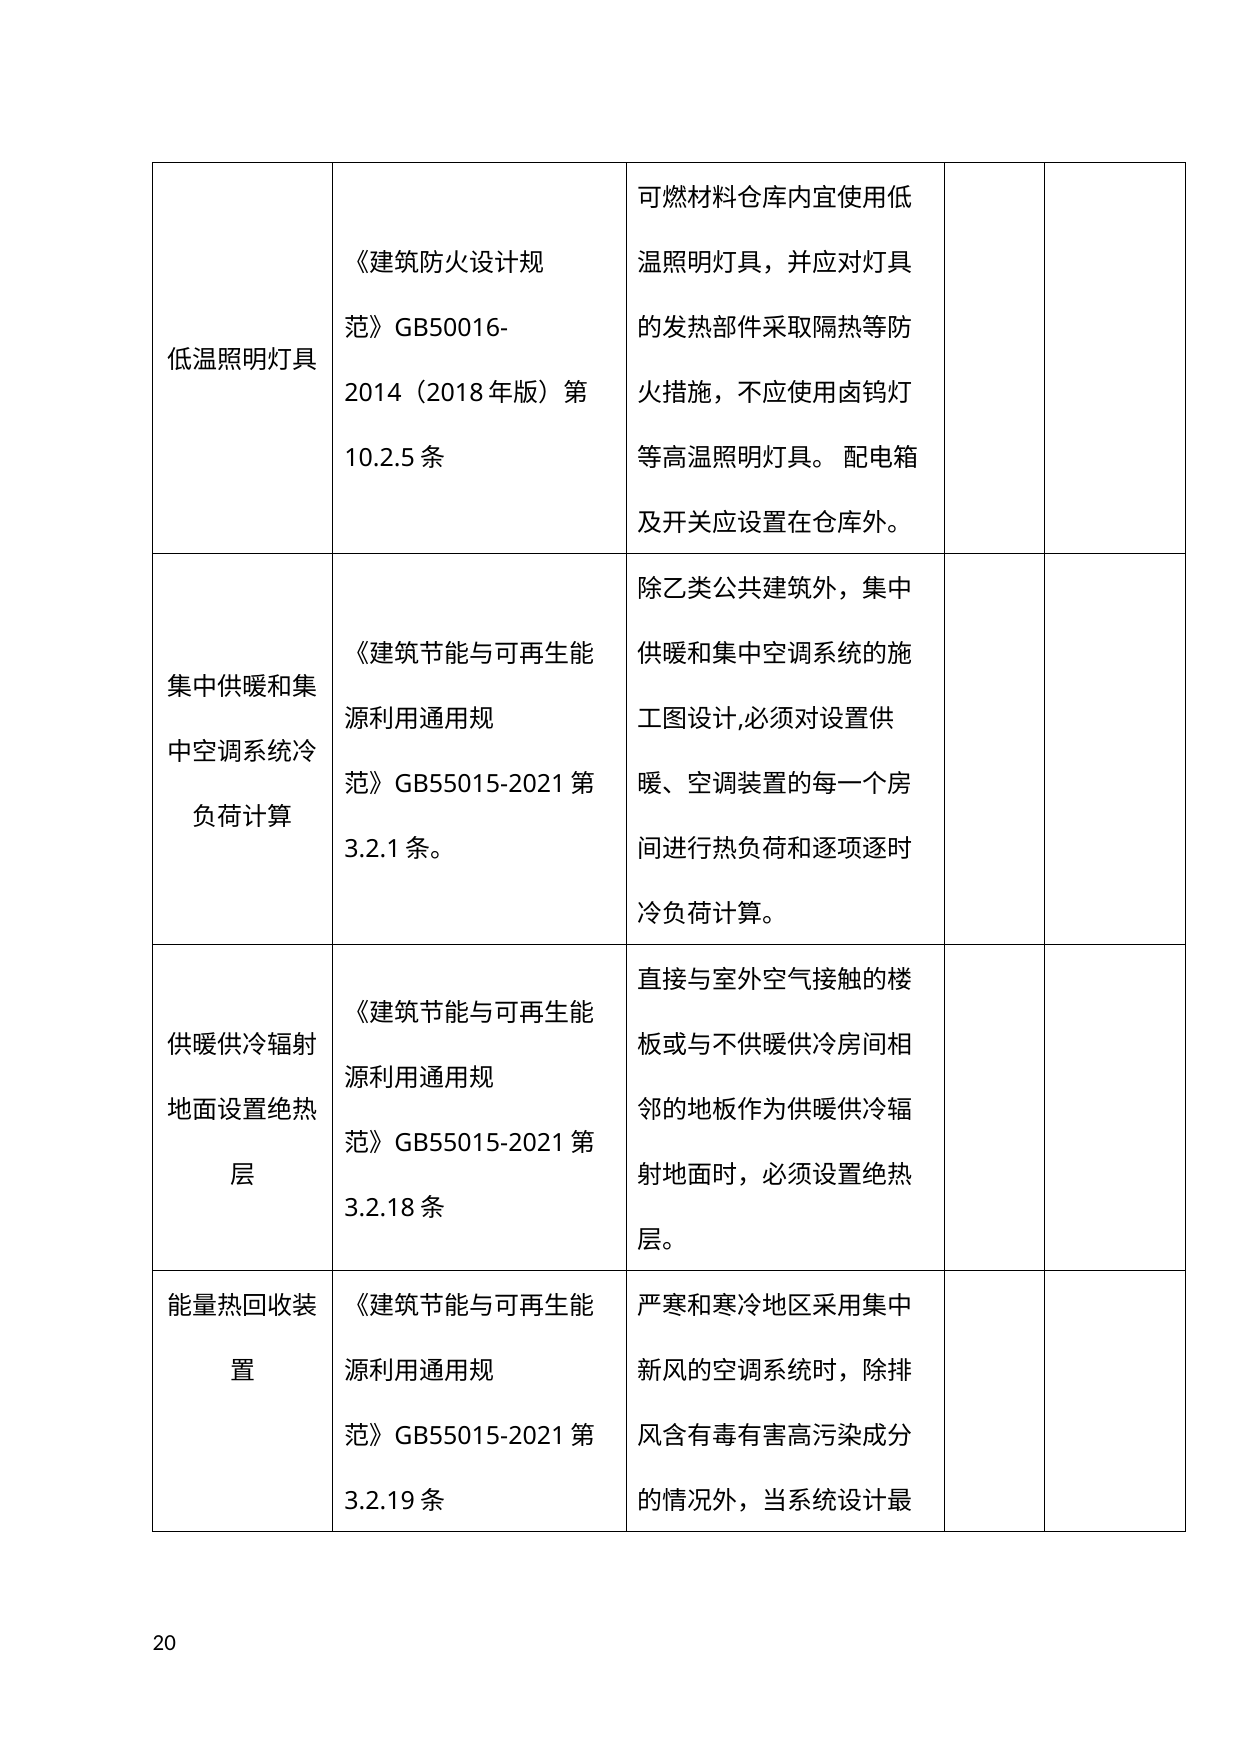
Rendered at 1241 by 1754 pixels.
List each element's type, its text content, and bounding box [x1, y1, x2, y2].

table_cell 《建筑节能与可再生能源利用通用规范》GB55015-2021第3.2.18条 [333, 945, 626, 1270]
table_cell 《建筑节能与可再生能源利用通用规范》GB55015-2021第3.2.1条。 [333, 554, 626, 944]
table_cell [1045, 554, 1185, 944]
table_cell 直接与室外空气接触的楼板或与不供暖供冷房间相邻的地板作为供暖供冷辐射地面时，必须设置绝热层。 [627, 945, 944, 1270]
table_cell [945, 945, 1044, 1270]
table_cell 集中供暖和集中空调系统冷负荷计算 [153, 554, 332, 944]
table_cell [1045, 945, 1185, 1270]
table_cell [1045, 1271, 1185, 1531]
table_cell 《建筑防火设计规范》GB50016-2014（2018年版）第10.2.5条 [333, 163, 626, 553]
table_cell [1045, 163, 1185, 553]
table_cell 除乙类公共建筑外，集中供暖和集中空调系统的施工图设计,必须对设置供暖、空调装置的每一个房间进行热负荷和逐项逐时冷负荷计算。 [627, 554, 944, 944]
table_cell 低温照明灯具 [153, 163, 332, 553]
table_cell [945, 163, 1044, 553]
table_cell 可燃材料仓库内宜使用低温照明灯具，并应对灯具的发热部件采取隔热等防火措施，不应使用卤钨灯等高温照明灯具。 配电箱及开关应设置在仓库外。 [627, 163, 944, 553]
table_cell 能量热回收装置 [153, 1271, 332, 1531]
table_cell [627, 1271, 944, 1531]
table_cell [945, 1271, 1044, 1531]
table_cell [333, 1271, 626, 1531]
table_cell 供暖供冷辐射地面设置绝热层 [153, 945, 332, 1270]
table_cell [945, 554, 1044, 944]
